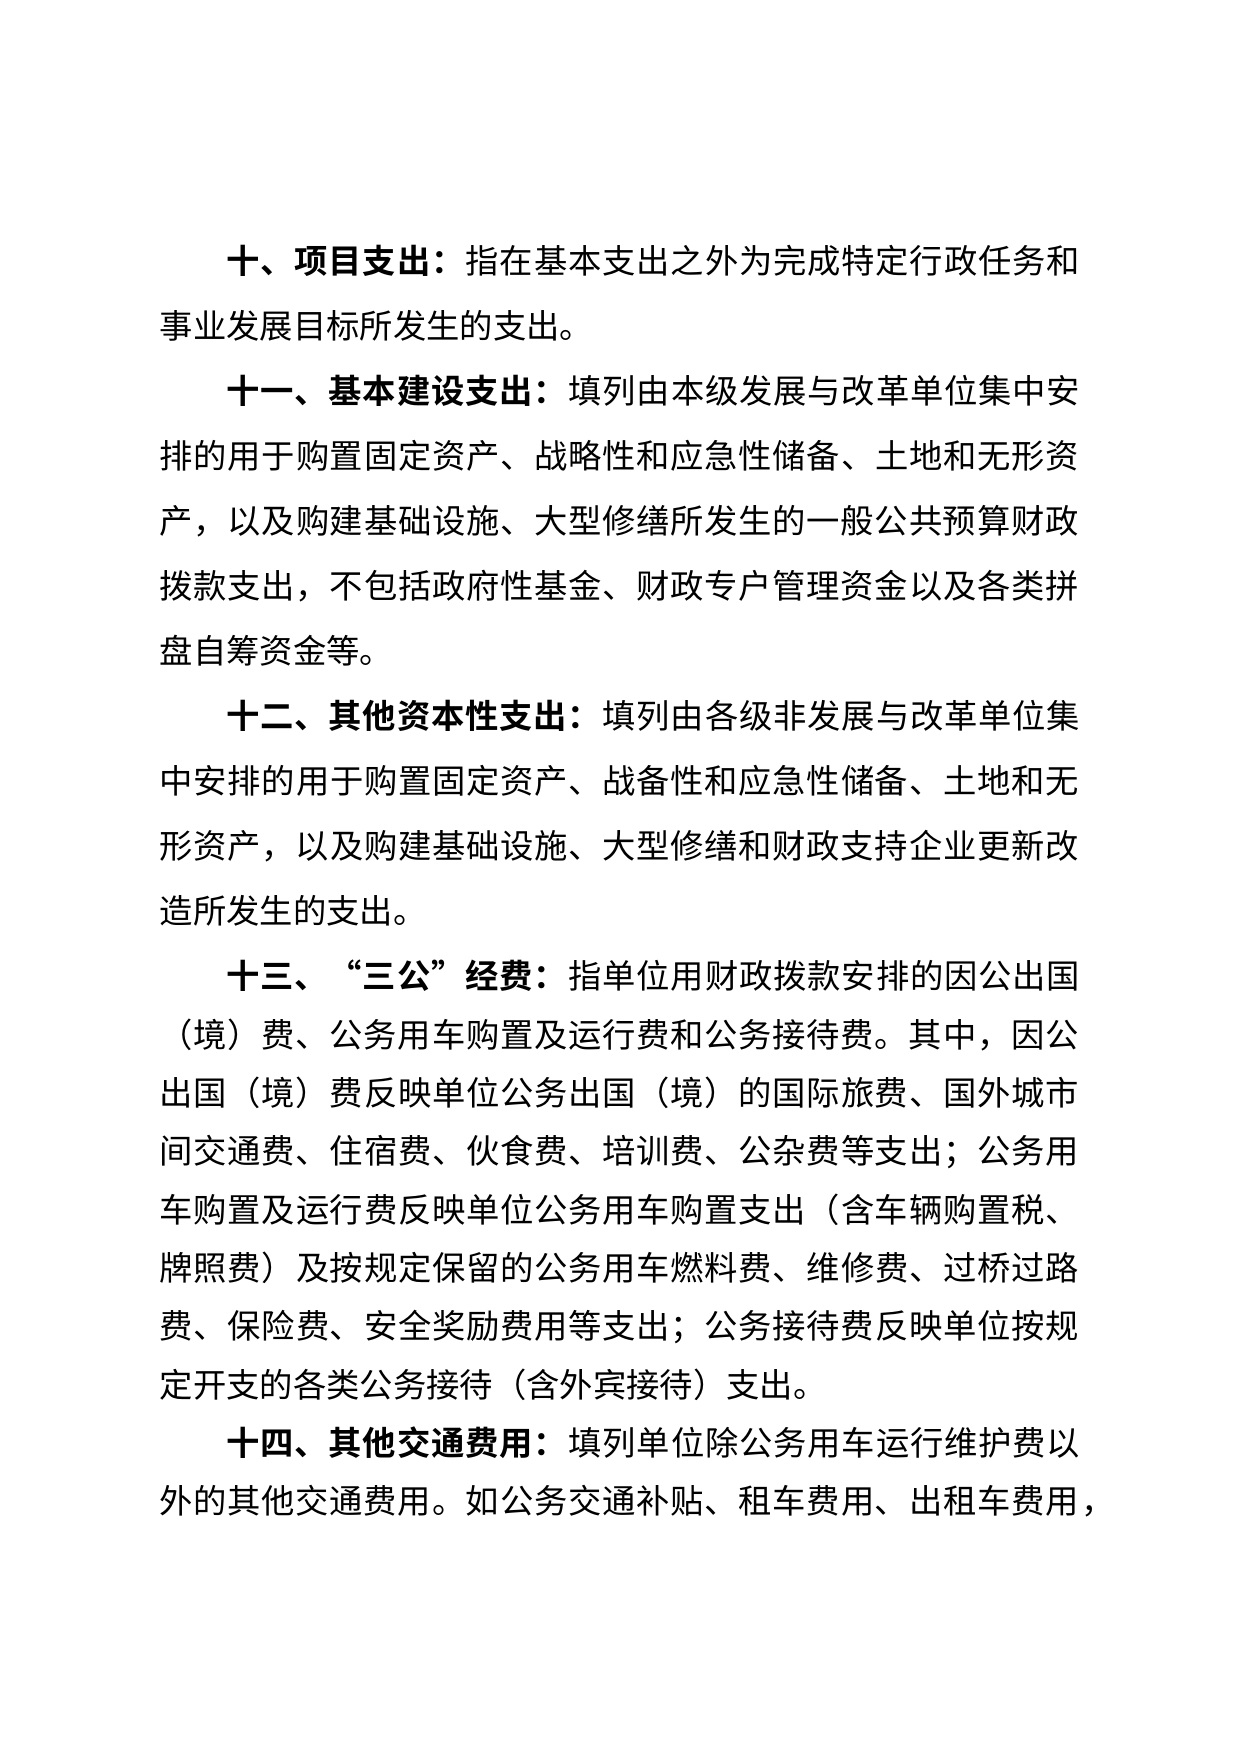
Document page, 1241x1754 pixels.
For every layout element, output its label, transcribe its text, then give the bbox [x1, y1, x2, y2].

text 十三、“三公”经费：指单位用财政拨款安排的因公出国（境）费、公务用车购置及运行费和公务接待费。其中，因公出国（境）费反映单位公务出国（境）的国际旅费、国外城市间交通费、住宿费、伙食费、培训费、公杂费等支出；公务用车购置及运行费反映单位公务用车购置支出（含车辆购置税、牌照费）及按规定保留的公务用车燃料费、维修费、过桥过路费、保险费、安全奖励费用等支出；公务接待费反映单位按规定开支的各类公务接待（含外宾接待）支出。 [159, 942, 1081, 1409]
text 十一、基本建设支出：填列由本级发展与改革单位集中安排的用于购置固定资产、战略性和应急性储备、土地和无形资产，以及购建基础设施、大型修缮所发生的一般公共预算财政拨款支出，不包括政府性基金、财政专户管理资金以及各类拼盘自筹资金等。 [159, 357, 1081, 682]
text 十、项目支出：指在基本支出之外为完成特定行政任务和事业发展目标所发生的支出。 [159, 227, 1081, 357]
text 十二、其他资本性支出：填列由各级非发展与改革单位集中安排的用于购置固定资产、战备性和应急性储备、土地和无形资产，以及购建基础设施、大型修缮和财政支持企业更新改造所发生的支出。 [159, 682, 1081, 942]
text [159, 1409, 1081, 1525]
